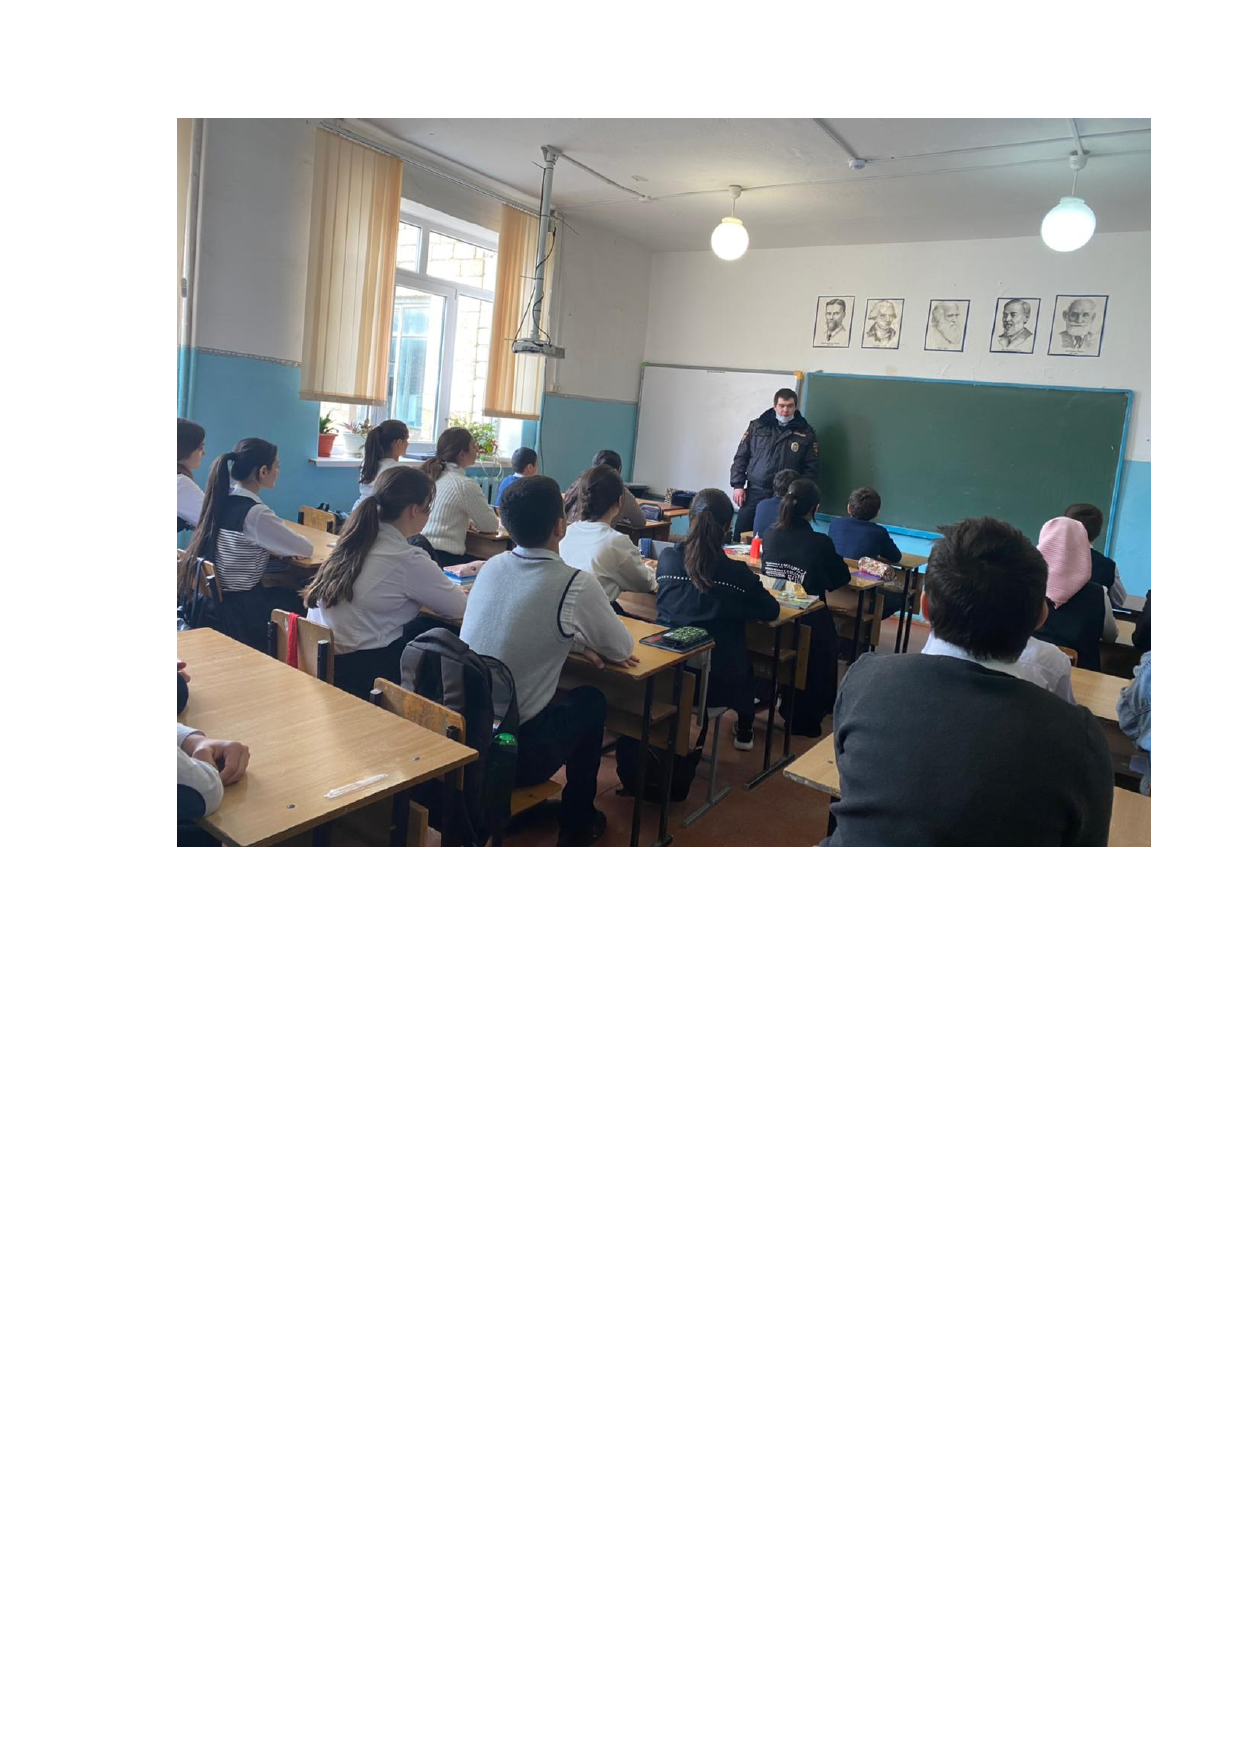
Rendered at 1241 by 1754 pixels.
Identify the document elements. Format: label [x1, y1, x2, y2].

picture [177, 118, 1151, 847]
